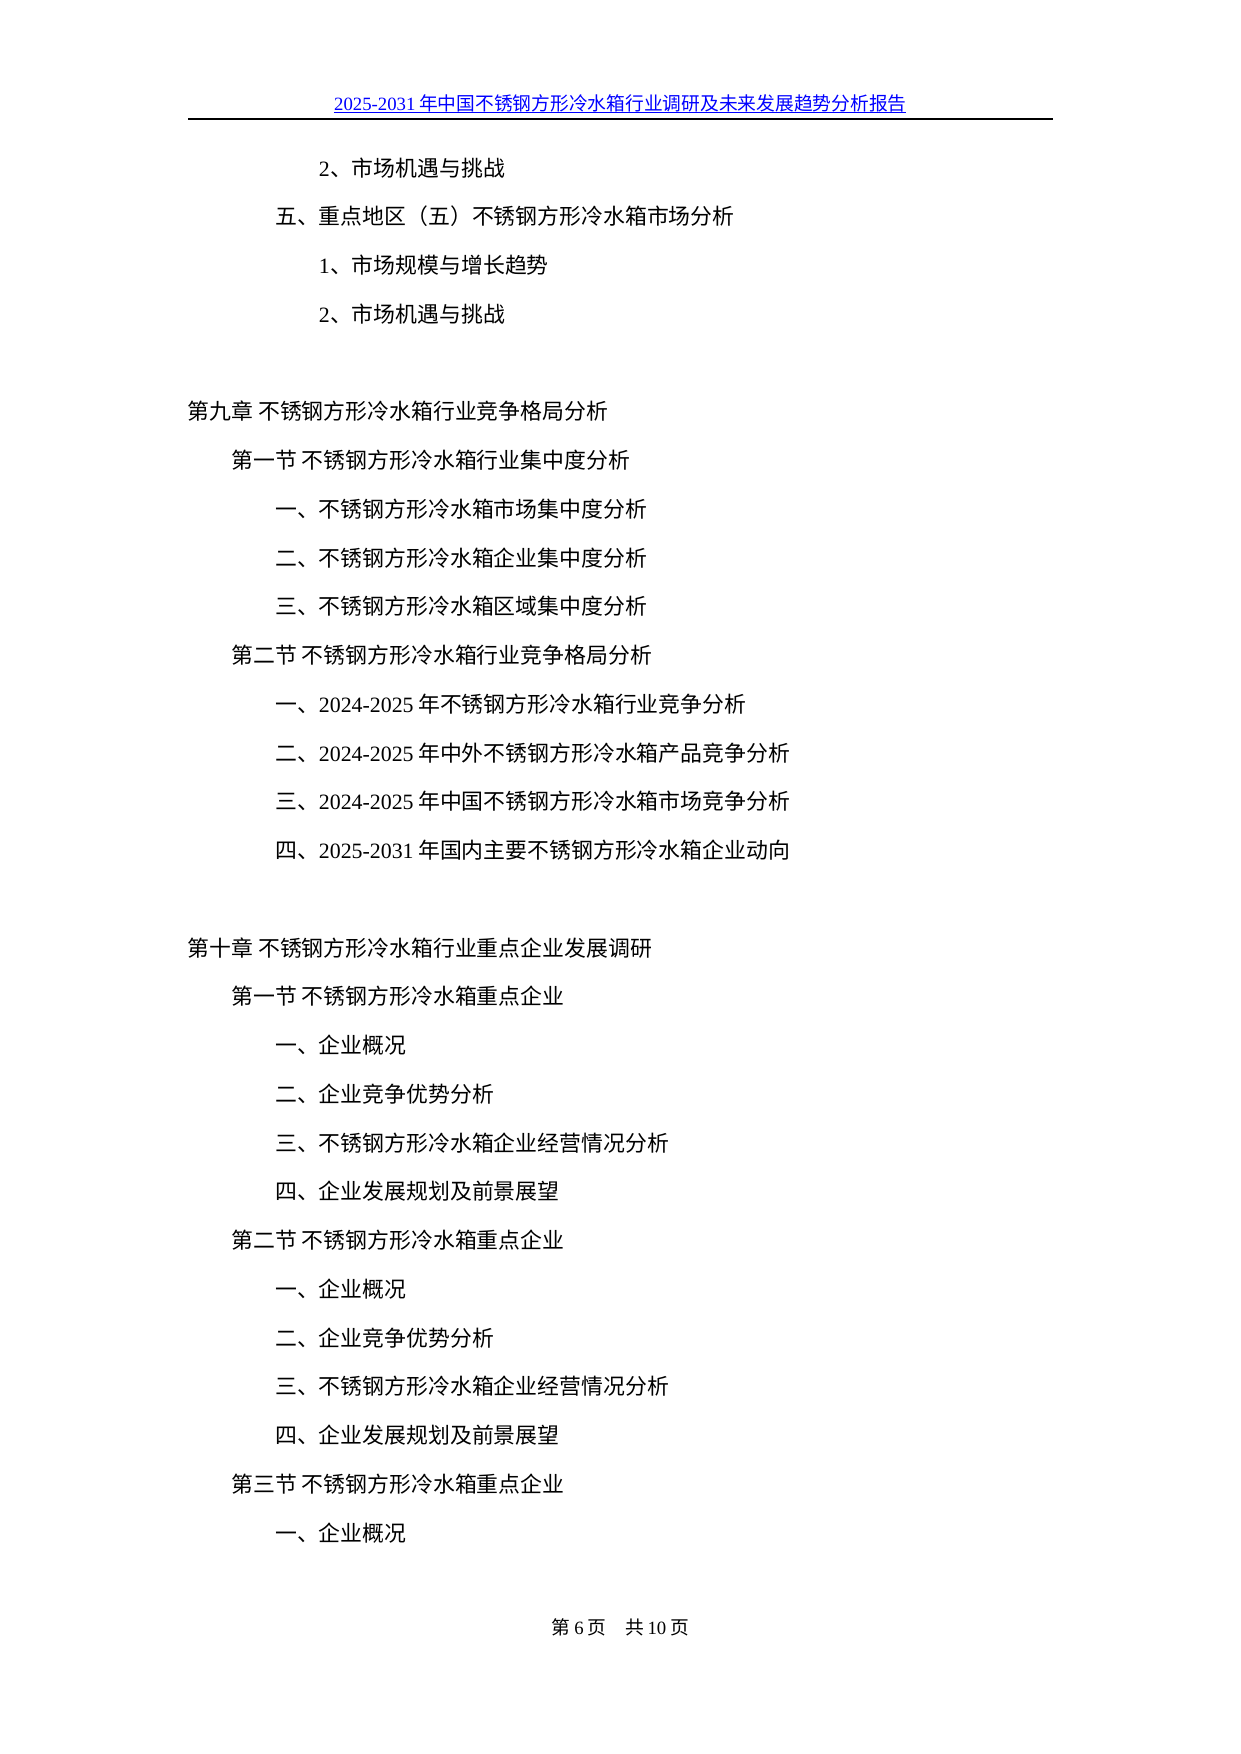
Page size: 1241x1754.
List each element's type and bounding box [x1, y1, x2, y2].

text [187, 150, 1053, 1548]
